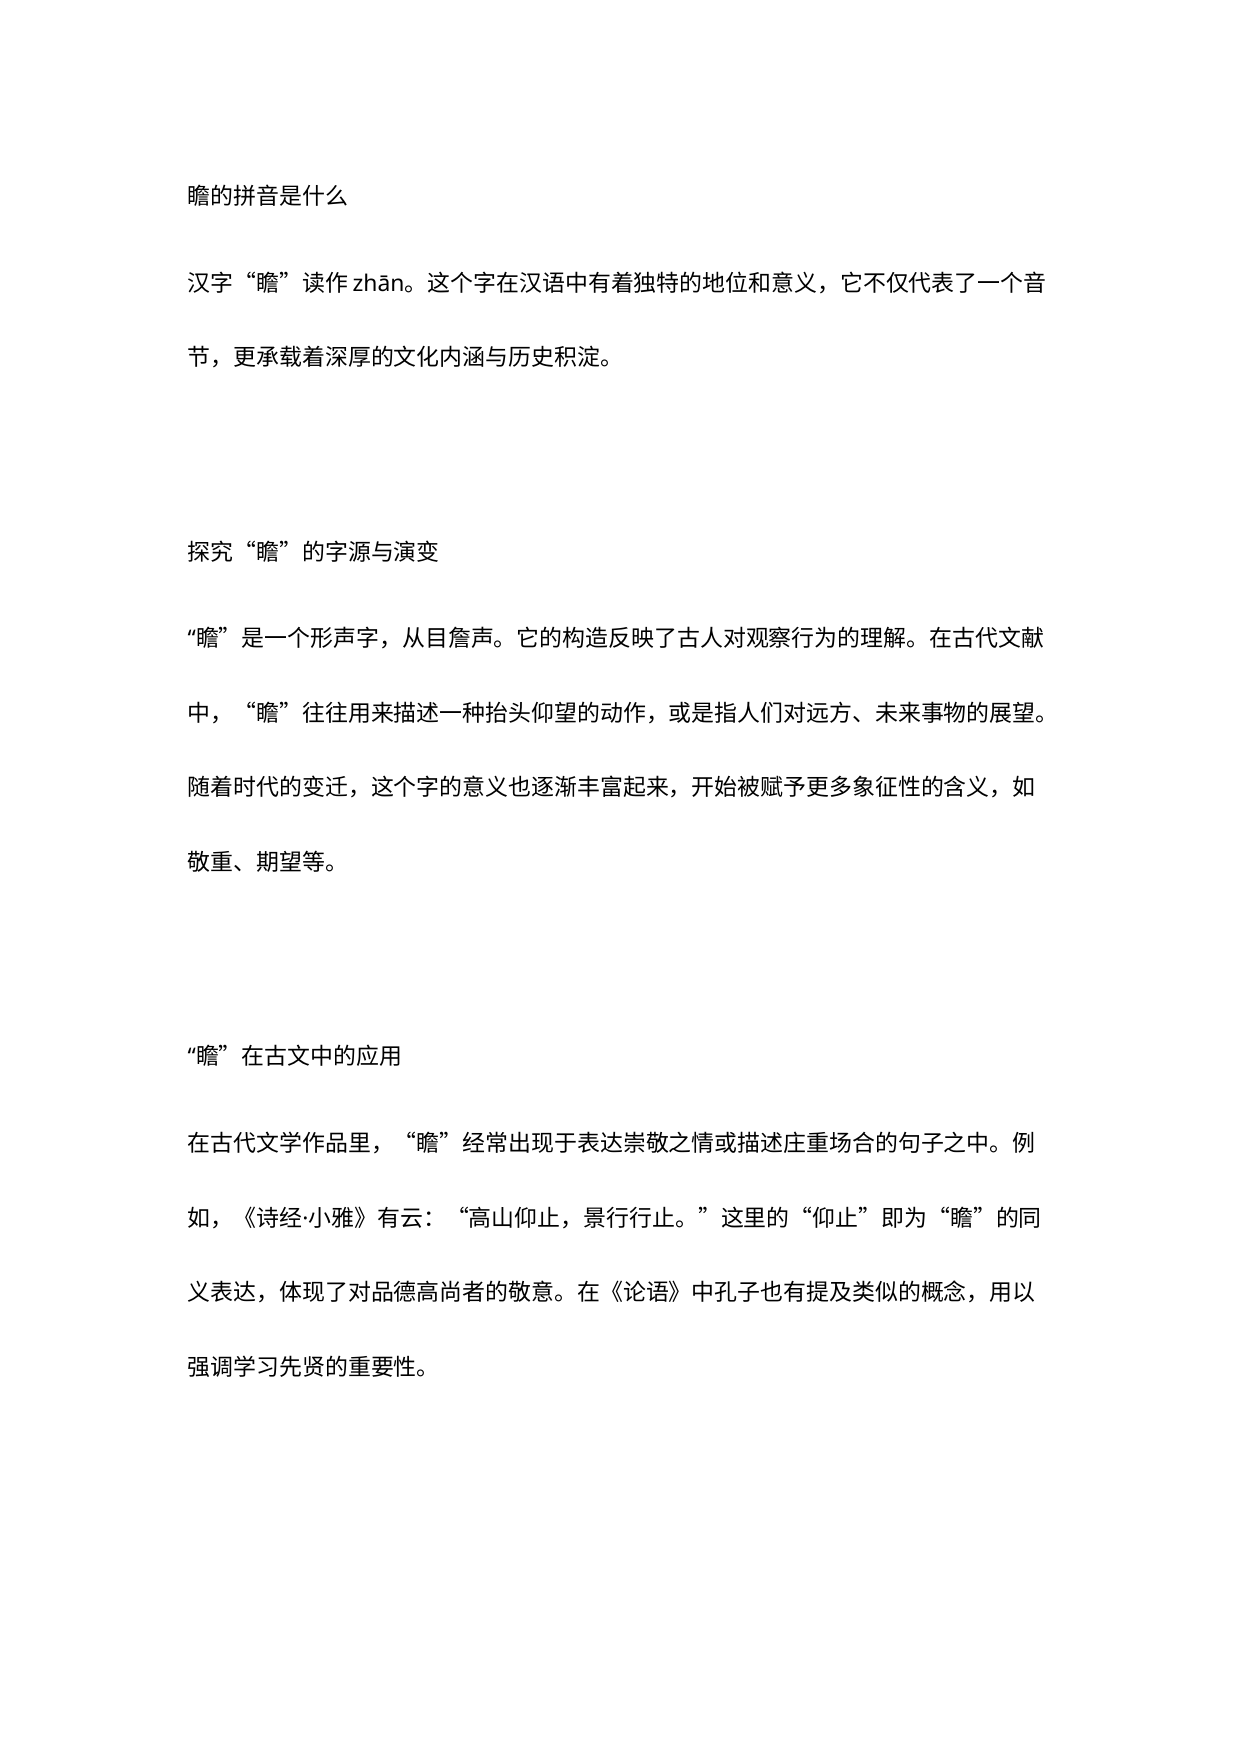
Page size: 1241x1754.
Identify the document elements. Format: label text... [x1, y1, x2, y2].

text 瞻的拼音是什么 [187, 162, 1053, 227]
text “瞻”在古文中的应用 [187, 1022, 1053, 1087]
text 在古代文学作品里，“瞻”经常出现于表达崇敬之情或描述庄重场合的句子之中。例如，《诗经·小雅》有云：“高山仰止，景行行止。”这里的“仰止”即为“瞻”的同义表达，体现了对品德高尚者的敬意。在《论语》中孔子也有提及类似的概念，用以强调学习先贤的重要性。 [187, 1109, 1053, 1398]
text 探究“瞻”的字源与演变 [187, 517, 1053, 582]
text “瞻”是一个形声字，从目詹声。它的构造反映了古人对观察行为的理解。在古代文献中，“瞻”往往用来描述一种抬头仰望的动作，或是指人们对远方、未来事物的展望。随着时代的变迁，这个字的意义也逐渐丰富起来，开始被赋予更多象征性的含义，如敬重、期望等。 [187, 604, 1053, 893]
text 汉字“瞻”读作zhān。这个字在汉语中有着独特的地位和意义，它不仅代表了一个音节，更承载着深厚的文化内涵与历史积淀。 [187, 248, 1053, 388]
